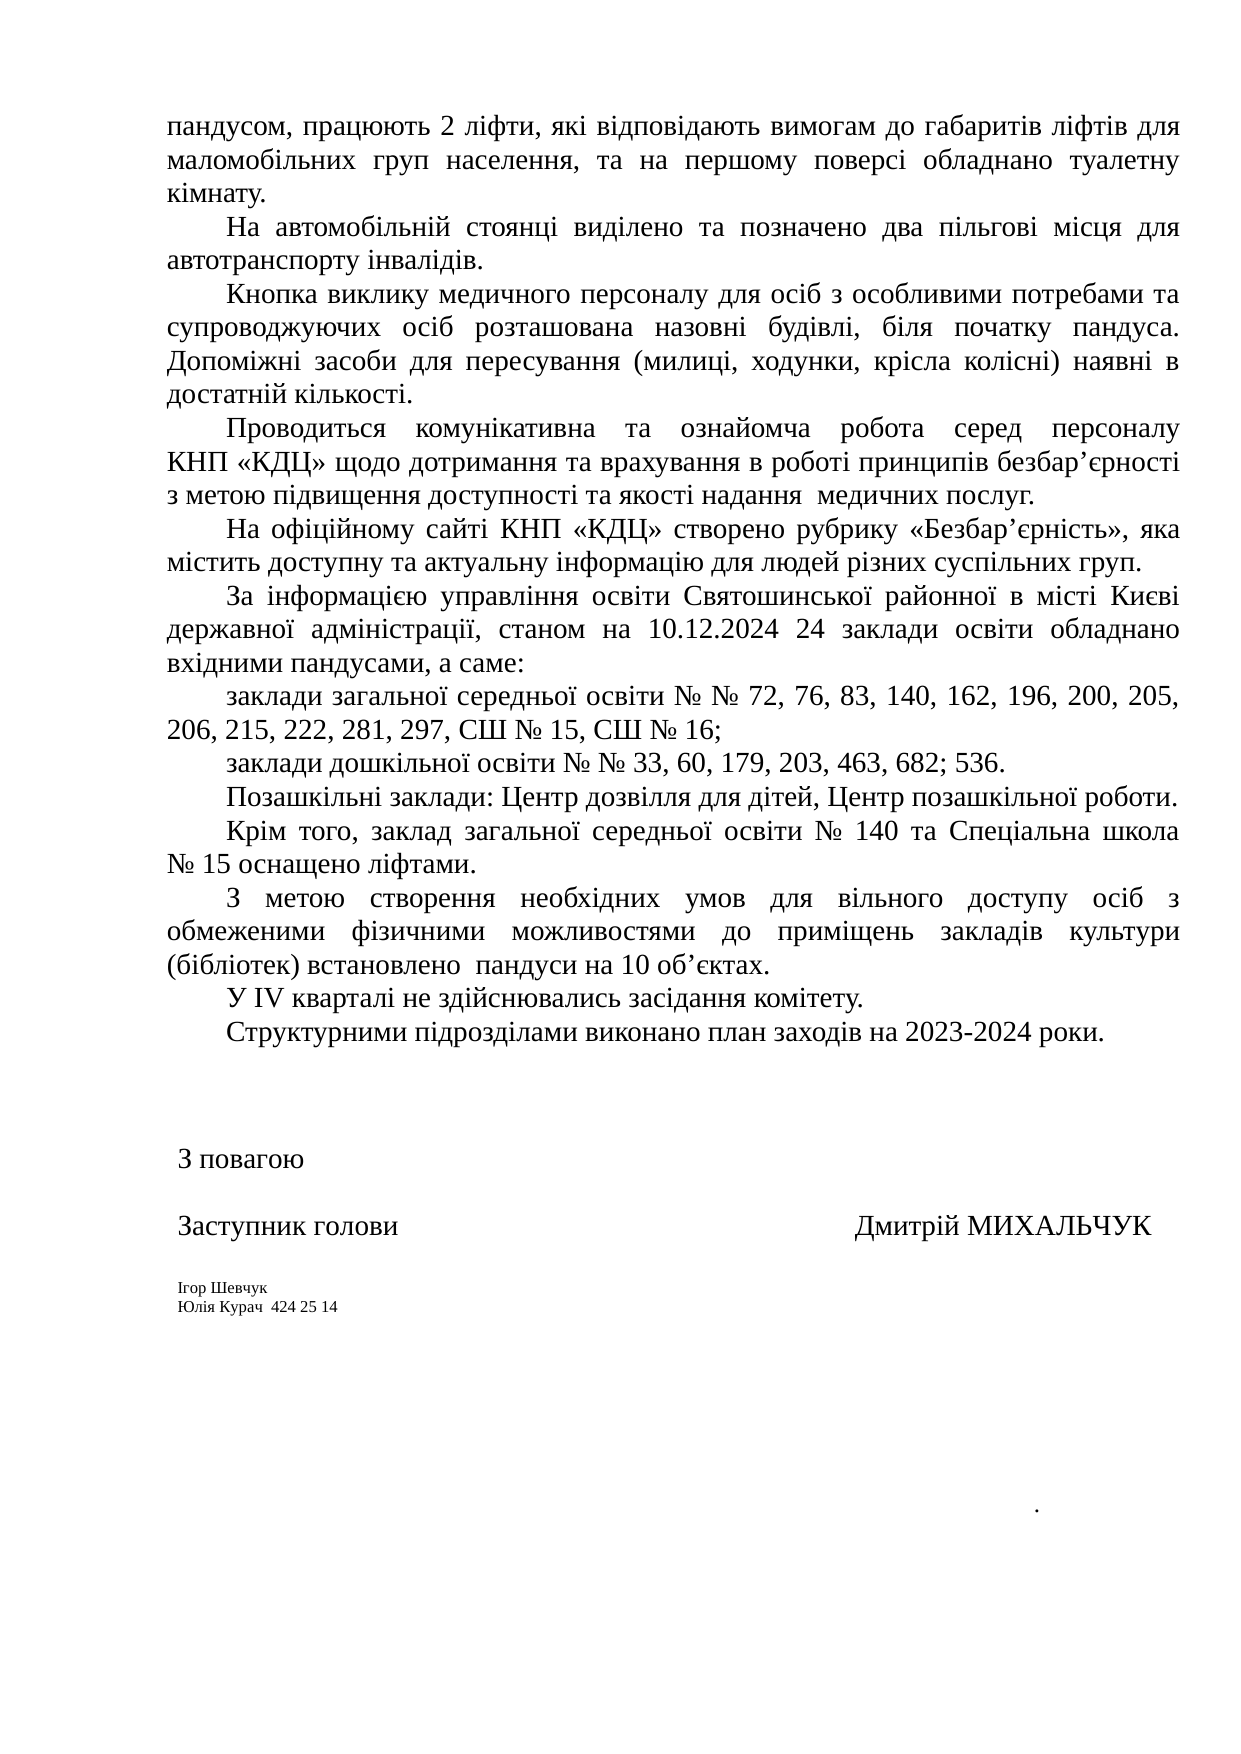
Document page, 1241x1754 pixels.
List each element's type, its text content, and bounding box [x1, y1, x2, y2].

text заклади дошкільної освіти № № 33, 60, 179, 203, 463, 682; 536. [167, 746, 1181, 779]
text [167, 108, 1181, 209]
text З повагою [177, 1141, 1181, 1174]
text Заступник голови Дмитрій МИХАЛЬЧУК [177, 1208, 1181, 1242]
text З метою створення необхідних умов для вільного доступу осіб з обмеженими фізичними можливостями до приміщень закладів культури (бібліотек) встановлено пандуси на 10 об’єктах. [167, 880, 1181, 980]
text Крім того, заклад загальної середньої освіти № 140 та Спеціальна школа № 15 оснащено ліфтами. [167, 813, 1181, 880]
text Структурними підрозділами виконано план заходів на 2023-2024 роки. [167, 1014, 1181, 1047]
text Проводиться комунікативна та ознайомча робота серед персоналу КНП «КДЦ» щодо дотримання та врахування в роботі принципів безбар’єрності з метою підвищення доступності та якості надання медичних послуг. [167, 410, 1181, 511]
text Ігор Шевчук [177, 1277, 1181, 1297]
text Юлія Курач 424 25 14 [177, 1297, 1181, 1316]
text На автомобільній стоянці виділено та позначено два пільгові місця для автотранспорту інвалідів. [167, 209, 1181, 276]
text Позашкільні заклади: Центр дозвілля для дітей, Центр позашкільної роботи. [167, 779, 1181, 813]
text заклади загальної середньої освіти № № 72, 76, 83, 140, 162, 196, 200, 205, 206, 215, 222, 281, 297, СШ № 15, СШ № 16; [167, 678, 1181, 746]
text За інформацією управління освіти Святошинської районної в місті Києві державної адміністрації, станом на 10.12.2024 24 заклади освіти обладнано вхідними пандусами, а саме: [167, 578, 1181, 678]
text Кнопка виклику медичного персоналу для осіб з особливими потребами та супроводжуючих осіб розташована назовні будівлі, біля початку пандуса. Допоміжні засоби для пересування (милиці, ходунки, крісла колісні) наявні в достатній кількості. [167, 276, 1181, 410]
text У IV кварталі не здійснювались засідання комітету. [167, 980, 1181, 1014]
text На офіційному сайті КНП «КДЦ» створено рубрику «Безбар’єрність», яка містить доступну та актуальну інформацію для людей різних суспільних груп. [167, 511, 1181, 578]
